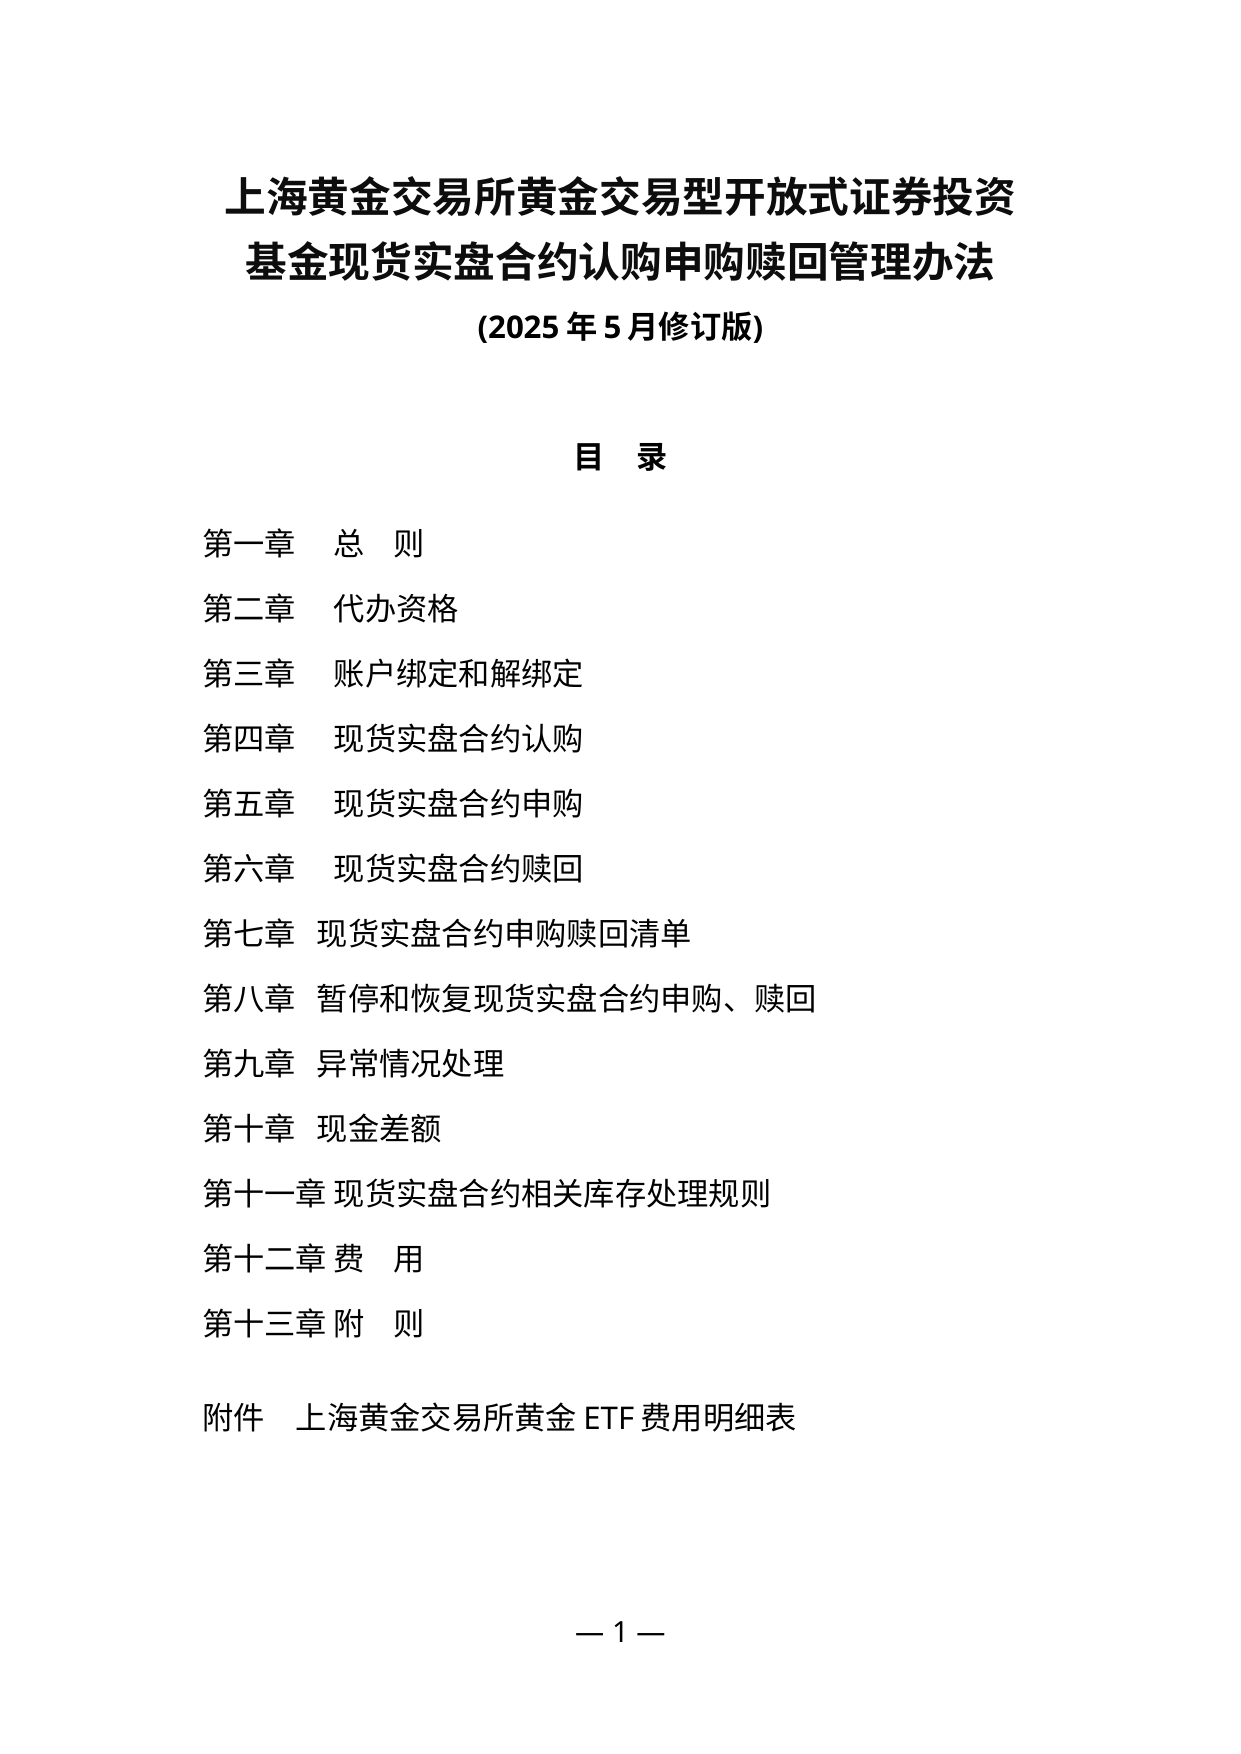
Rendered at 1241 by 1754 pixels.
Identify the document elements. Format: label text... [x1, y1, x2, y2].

text 第五章 现货实盘合约申购 [202, 769, 1053, 834]
text 目 录 [187, 422, 1053, 487]
text 第一章 总 则 [202, 509, 1053, 574]
text 上海黄金交易所黄金交易型开放式证券投资 [187, 162, 1053, 227]
text 第十二章 费 用 [202, 1224, 1053, 1289]
text 基金现货实盘合约认购申购赎回管理办法 [187, 227, 1053, 292]
text 第八章 暂停和恢复现货实盘合约申购、赎回 [202, 964, 1053, 1029]
text 第三章 账户绑定和解绑定 [202, 639, 1053, 704]
text 第十三章 附 则 [202, 1289, 1053, 1354]
text 第四章 现货实盘合约认购 [202, 704, 1053, 769]
text 第七章 现货实盘合约申购赎回清单 [202, 899, 1053, 964]
text 第二章 代办资格 [202, 574, 1053, 639]
text (2025年5月修订版) [187, 292, 1053, 357]
text 第十一章 现货实盘合约相关库存处理规则 [202, 1159, 1053, 1224]
text 第九章 异常情况处理 [202, 1029, 1053, 1094]
text 第十章 现金差额 [202, 1094, 1053, 1159]
text 附件 上海黄金交易所黄金ETF费用明细表 [202, 1384, 1053, 1449]
text 第六章 现货实盘合约赎回 [202, 834, 1053, 899]
